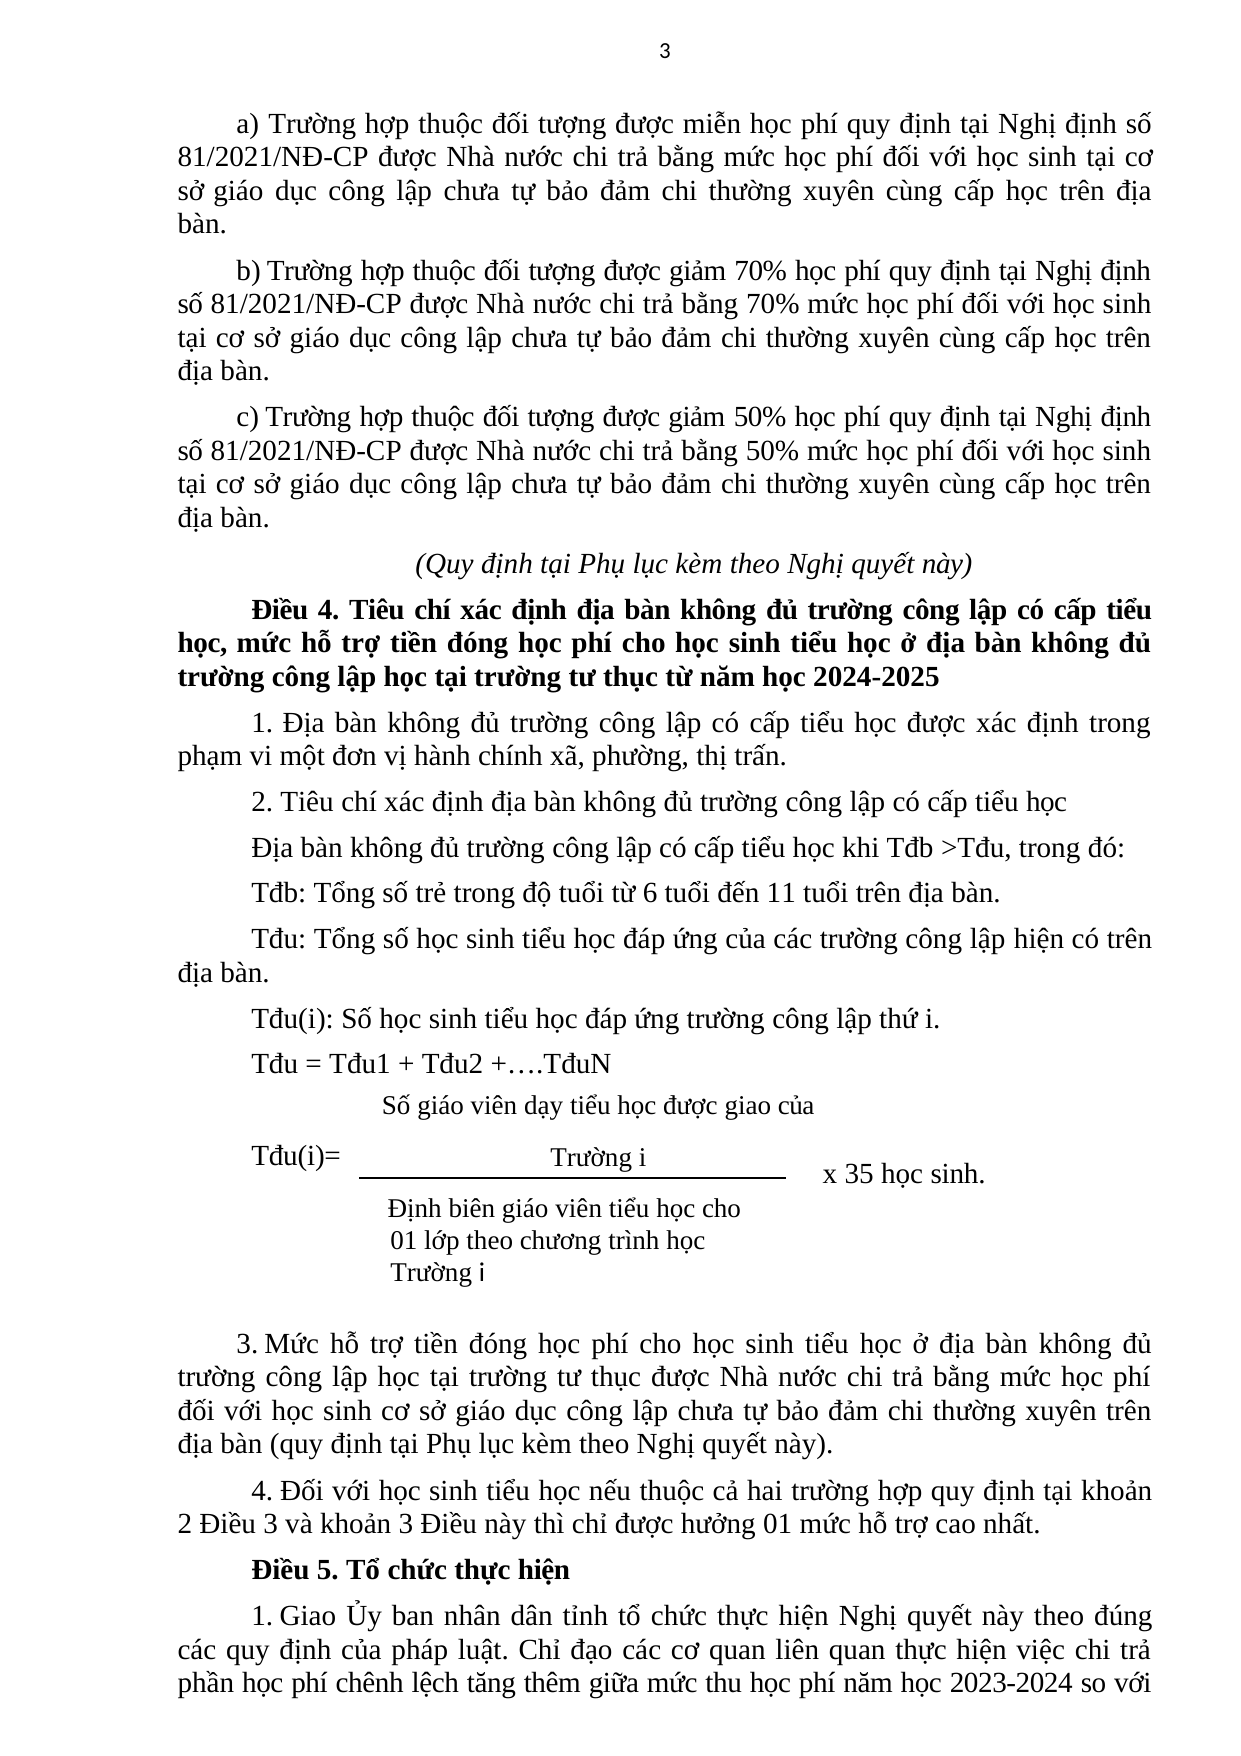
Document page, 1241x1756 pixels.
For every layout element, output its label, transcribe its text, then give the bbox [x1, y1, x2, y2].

list Trường hợp thuộc đối tượng được giảm 50% học phí quy định tại Nghị định số 81/2021/NĐ-CP được Nhà nước chi trả bằng 50% mức học phí đối với học sinh tại cơ sở giáo dục công lập chưa tự bảo đảm chi thường xuyên cùng cấp học trên địa bàn. [177, 399, 1152, 533]
text Tđu(i)= [251, 1138, 342, 1172]
subtitle Điều 5. Tổ chức thực hiện [251, 1552, 1201, 1586]
text Tđu: Tổng số học sinh tiểu học đáp ứng của các trường công lập hiện có trên địa bàn. [177, 921, 1152, 988]
text (Quy định tại Phụ lục kèm theo Nghị quyết này) [415, 546, 1201, 579]
text Định biên giáo viên tiểu học cho 01 lớp theo chương trình học Trường i [387, 1193, 774, 1288]
text x 35 học sinh. [822, 1157, 1201, 1190]
text Tđu(i): Số học sinh tiểu học đáp ứng trường công lập thứ i. Tđu = Tđu1 + Tđu2 +….TđuN [251, 1001, 941, 1080]
list Trường hợp thuộc đối tượng được giảm 70% học phí quy định tại Nghị định số 81/2021/NĐ-CP được Nhà nước chi trả bằng 70% mức học phí đối với học sinh tại cơ sở giáo dục công lập chưa tự bảo đảm chi thường xuyên cùng cấp học trên địa bàn. [177, 253, 1152, 387]
text Số giáo viên dạy tiểu học được giao của [382, 1092, 1201, 1120]
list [177, 1598, 1153, 1699]
text Trường i [550, 1141, 774, 1172]
list Tiêu chí xác định địa bàn không đủ trường công lập có cấp tiểu học [251, 784, 1201, 818]
text Địa bàn không đủ trường công lập có cấp tiểu học khi Tđb >Tđu, trong đó: Tđb: Tổng số trẻ trong độ tuổi từ 6 tuổi đến 11 tuổi trên địa bàn. [251, 830, 1125, 909]
list Đối với học sinh tiểu học nếu thuộc cả hai trường hợp quy định tại khoản 2 Điều 3 và khoản 3 Điều này thì chỉ được hưởng 01 mức hỗ trợ cao nhất. [177, 1473, 1152, 1540]
subtitle Điều 4. Tiêu chí xác định địa bàn không đủ trường công lập có cấp tiểu học, mức hỗ trợ tiền đóng học phí cho học sinh tiểu học ở địa bàn không đủ trường công lập học tại trường tư thục từ năm học 2024-2025 [177, 592, 1152, 693]
list Mức hỗ trợ tiền đóng học phí cho học sinh tiểu học ở địa bàn không đủ trường công lập học tại trường tư thục được Nhà nước chi trả bằng mức học phí đối với học sinh cơ sở giáo dục công lập chưa tự bảo đảm chi thường xuyên trên địa bàn (quy định tại Phụ lục kèm theo Nghị quyết này). [177, 1326, 1152, 1460]
list Địa bàn không đủ trường công lập có cấp tiểu học được xác định trong phạm vi một đơn vị hành chính xã, phường, thị trấn. [177, 705, 1152, 772]
list Trường hợp thuộc đối tượng được miễn học phí quy định tại Nghị định số 81/2021/NĐ-CP được Nhà nước chi trả bằng mức học phí đối với học sinh tại cơ sở giáo dục công lập chưa tự bảo đảm chi thường xuyên cùng cấp học trên địa bàn. [177, 106, 1153, 240]
